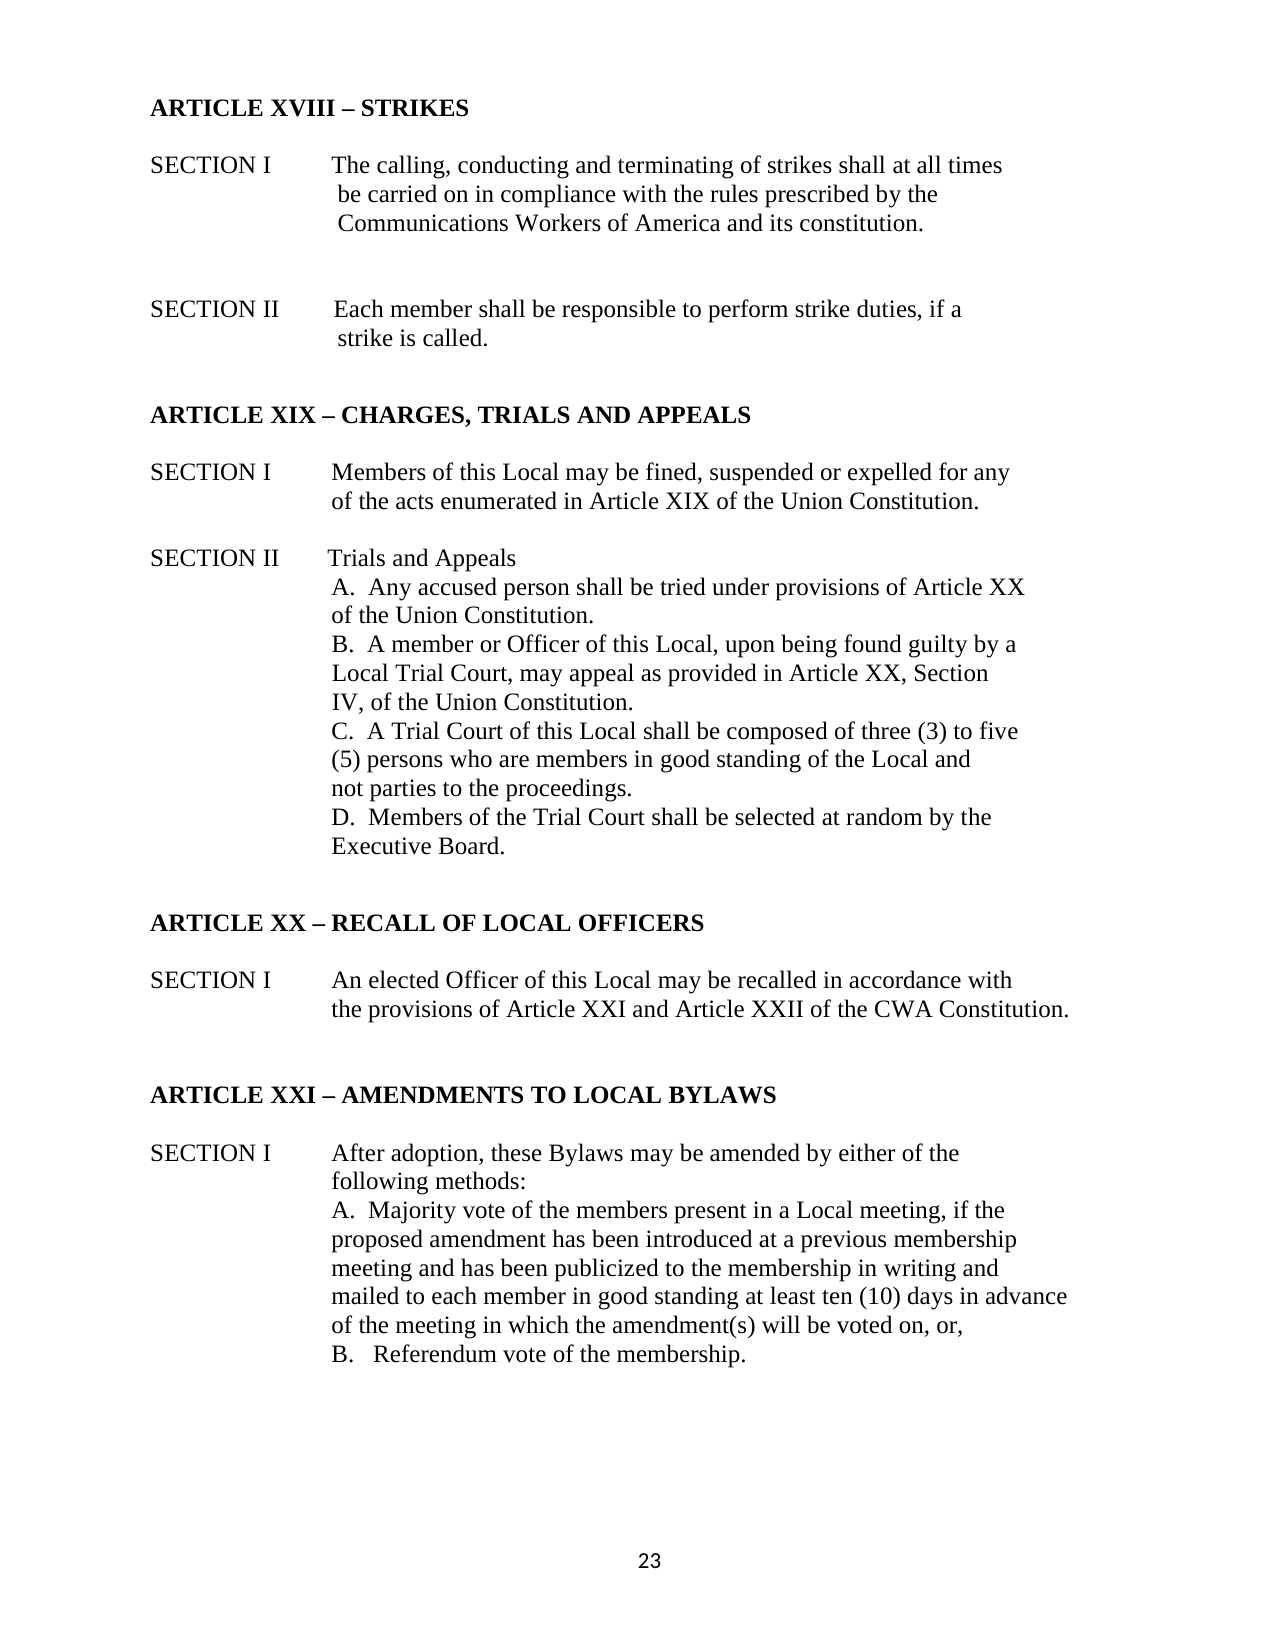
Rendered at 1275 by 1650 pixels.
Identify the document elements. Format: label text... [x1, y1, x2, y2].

text SECTION I Members of this Local may be fined, suspended or expelled for any of the acts enumerated in Article XIX of the Union Constitution. [150, 457, 1015, 515]
text of the Union Constitution. [331, 601, 1098, 629]
text mailed to each member in good standing at least ten (10) days in advance of the meeting in which the amendment(s) will be voted on, or, [331, 1281, 1071, 1339]
text ARTICLE XXI – AMENDMENTS TO LOCAL BYLAWS [150, 1081, 1098, 1109]
text ARTICLE XX – RECALL OF LOCAL OFFICERS [150, 908, 1098, 937]
text SECTION I After adoption, these Bylaws may be amended by either of the following methods: [150, 1138, 964, 1195]
text C. A Trial Court of this Local shall be composed of three (3) to five [331, 716, 1098, 744]
text D. Members of the Trial Court shall be selected at random by the [331, 802, 1098, 831]
text B. Referendum vote of the membership. [331, 1339, 1098, 1368]
text SECTION I The calling, conducting and terminating of strikes shall at all times be carried on in compliance with the rules prescribed by the Communications Workers of America and its constitution. [150, 150, 1008, 237]
text SECTION II Trials and Appeals [150, 543, 1098, 572]
text ARTICLE XVIII – STRIKES [150, 93, 1098, 122]
text SECTION II Each member shall be responsible to perform strike duties, if a strike is called. [150, 294, 968, 352]
text A. Majority vote of the members present in a Local meeting, if the proposed amendment has been introduced at a previous membership meeting and has been publicized to the membership in writing and [331, 1195, 1022, 1281]
text B. A member or Officer of this Local, upon being found guilty by a Local Trial Court, may appeal as provided in Article XX, Section IV, of the Union Constitution. [331, 629, 1019, 716]
text ARTICLE XIX – CHARGES, TRIALS AND APPEALS [150, 400, 1098, 429]
text Executive Board. [331, 831, 1098, 859]
text (5) persons who are members in good standing of the Local and not parties to the proceedings. [331, 744, 975, 802]
text A. Any accused person shall be tried under provisions of Article XX [331, 572, 1098, 601]
text SECTION I An elected Officer of this Local may be recalled in accordance with [150, 965, 1098, 994]
text the provisions of Article XXI and Article XXII of the CWA Constitution. [331, 994, 1098, 1023]
